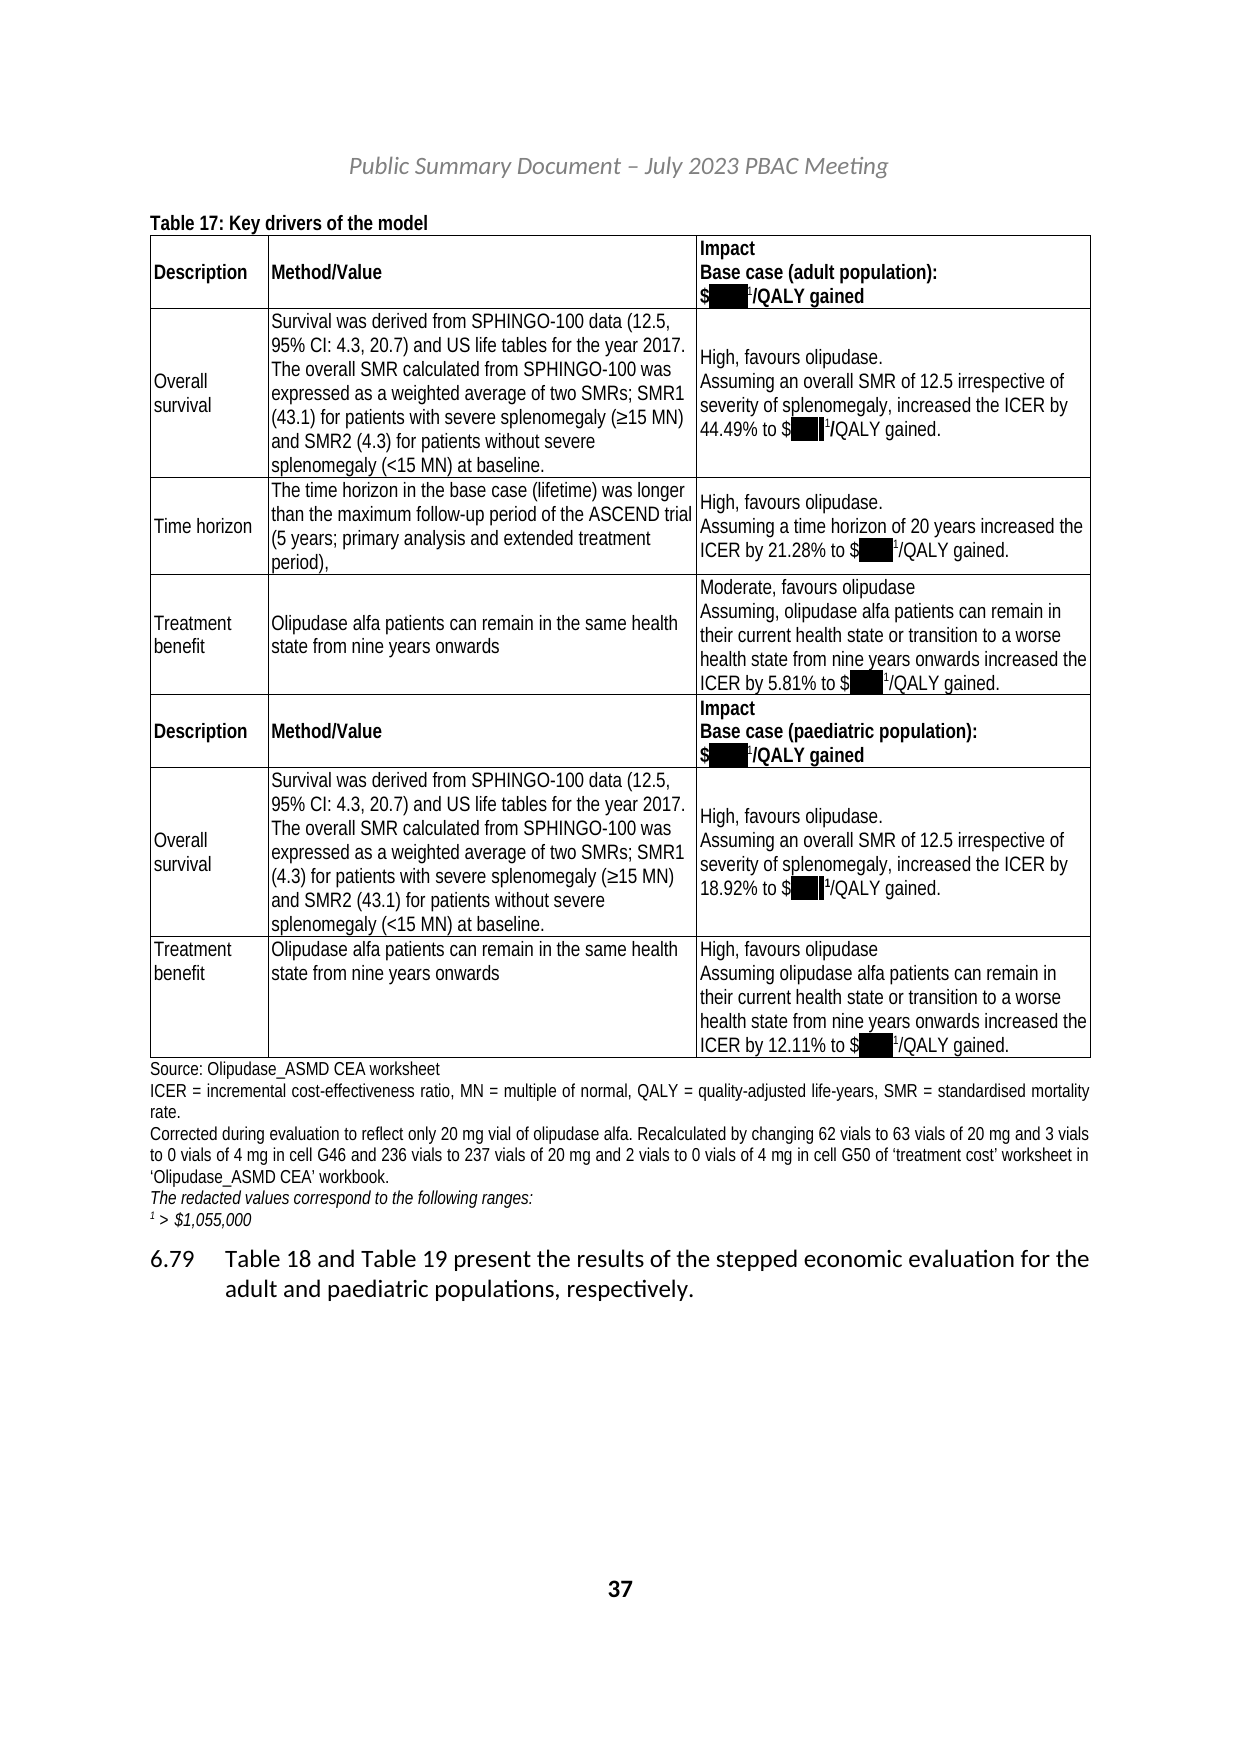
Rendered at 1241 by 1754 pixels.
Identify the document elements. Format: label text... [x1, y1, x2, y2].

table_cell Impact Base case (paediatric population): $||||1/QALY gained [697, 695, 1090, 767]
table_cell High, favours olipudase. Assuming a time horizon of 20 years increased the ICER by 21.28% to $||||1/QALY gained. [697, 478, 1090, 573]
text The redacted values correspond to the following ranges: [150, 1187, 1090, 1209]
table_cell High, favours olipudase. Assuming an overall SMR of 12.5 irrespective of severity of splenomegaly, increased the ICER by 18.92% to $||||1/QALY gained. [697, 768, 1090, 936]
table_cell Treatment benefit [151, 575, 268, 694]
table_cell Survival was derived from SPHINGO-100 data (12.5, 95% CI: 4.3, 20.7) and US life tables for the year 2017. The overall SMR calculated from SPHINGO-100 was expressed as a weighted average of two SMRs; SMR1 (43.1) for patients with severe splenomegaly (≥15 MN) and SMR2 (4.3) for patients without severe splenomegaly (<15 MN) at baseline. [269, 309, 696, 477]
table_cell Olipudase alfa patients can remain in the same health state from nine years onwards [269, 937, 696, 1057]
table_cell Description [151, 695, 268, 767]
table_cell Moderate, favours olipudase Assuming, olipudase alfa patients can remain in their current health state or transition to a worse health state from nine years onwards increased the ICER by 5.81% to $||||1/QALY gained. [697, 575, 1090, 694]
table_header Impact Base case (adult population): $||||1/QALY gained [697, 236, 1090, 308]
table_cell Overall survival [151, 309, 268, 477]
table_header Method/Value [269, 236, 696, 308]
table_cell High, favours olipudase Assuming olipudase alfa patients can remain in their current health state or transition to a worse health state from nine years onwards increased the ICER by 12.11% to $||||1/QALY gained. [697, 937, 1090, 1057]
table_cell Olipudase alfa patients can remain in the same health state from nine years onwards [269, 575, 696, 694]
table_cell Method/Value [269, 695, 696, 767]
table_header Description [151, 236, 268, 308]
text Source: Olipudase_ASMD CEA worksheet [150, 1058, 1090, 1079]
text Table 18 and Table 19 present the results of the stepped economic evaluation for the adult and paediatric populations, respectively. [150, 1243, 1090, 1304]
table_cell Survival was derived from SPHINGO-100 data (12.5, 95% CI: 4.3, 20.7) and US life tables for the year 2017. The overall SMR calculated from SPHINGO-100 was expressed as a weighted average of two SMRs; SMR1 (4.3) for patients with severe splenomegaly (≥15 MN) and SMR2 (43.1) for patients without severe splenomegaly (<15 MN) at baseline. [269, 768, 696, 936]
table_cell Time horizon [151, 478, 268, 573]
text Corrected during evaluation to reflect only 20 mg vial of olipudase alfa. Recalculated by changing 62 vials to 63 vials of 20 mg and 3 vials to 0 vials of 4 mg in cell G46 and 236 vials to 237 vials of 20 mg and 2 vials to 0 vials of 4 mg in cell G50 of ‘treatment cost’ worksheet in ‘Olipudase_ASMD CEA’ workbook. [150, 1123, 1090, 1187]
table_cell The time horizon in the base case (lifetime) was longer than the maximum follow-up period of the ASCEND trial (5 years; primary analysis and extended treatment period), [269, 478, 696, 573]
table_cell High, favours olipudase. Assuming an overall SMR of 12.5 irrespective of severity of splenomegaly, increased the ICER by 44.49% to $||||1/QALY gained. [697, 309, 1090, 477]
text ICER = incremental cost-effectiveness ratio, MN = multiple of normal, QALY = quality-adjusted life-years, SMR = standardised mortality rate. [150, 1079, 1090, 1123]
table_cell Overall survival [151, 768, 268, 936]
table_cell Treatment benefit [151, 937, 268, 1057]
text 1 > $1,055,000 [150, 1209, 1090, 1230]
